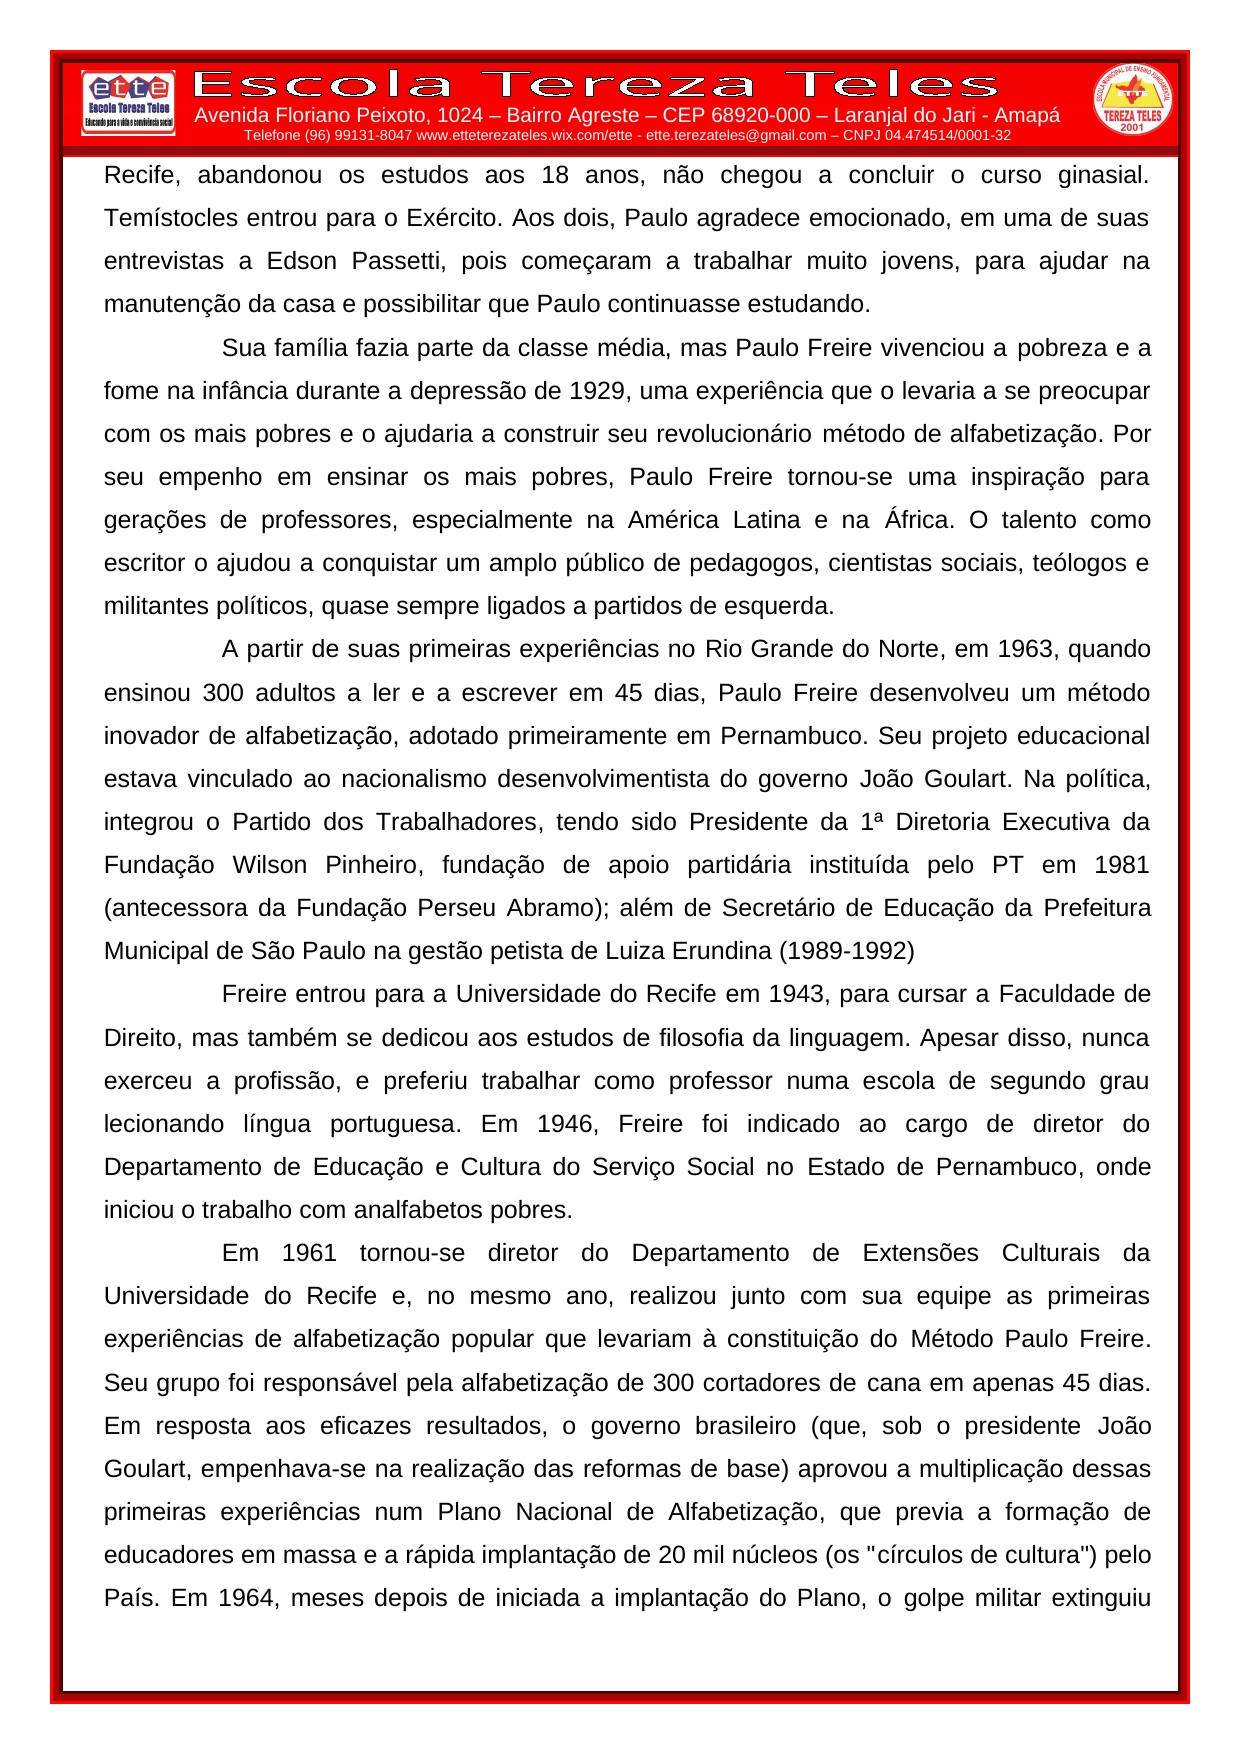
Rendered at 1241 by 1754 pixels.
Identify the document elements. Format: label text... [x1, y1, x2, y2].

text A partir de suas primeiras experiências no Rio Grande do Norte, em 1963, quando ensinou 300 adultos a ler e a escrever em 45 dias, Paulo Freire desenvolveu um método inovador de alfabetização, adotado primeiramente em Pernambuco. Seu projeto educacional estava vinculado ao nacionalismo desenvolvimentista do governo João Goulart. Na política, integrou o Partido dos Trabalhadores, tendo sido Presidente da 1ª Diretoria Executiva da Fundação Wilson Pinheiro, fundação de apoio partidária instituída pelo PT em 1981 (antecessora da Fundação Perseu Abramo); além de Secretário de Educação da Prefeitura Municipal de São Paulo na gestão petista de Luiza Erundina (1989-1992) [103, 634, 1152, 965]
text Sua família fazia parte da classe média, mas Paulo Freire vivenciou a pobreza e a fome na infância durante a depressão de 1929, uma experiência que o levaria a se preocupar com os mais pobres e o ajudaria a construir seu revolucionário método de alfabetização. Por seu empenho em ensinar os mais pobres, Paulo Freire tornou-se uma inspiração para gerações de professores, especialmente na América Latina e na África. O talento como escritor o ajudou a conquistar um amplo público de pedagogos, cientistas sociais, teólogos e militantes políticos, quase sempre ligados a partidos de esquerda. [103, 332, 1152, 620]
picture [63, 63, 1178, 157]
text Freire entrou para a Universidade do Recife em 1943, para cursar a Faculdade de Direito, mas também se dedicou aos estudos de filosofia da linguagem. Apesar disso, nunca exerceu a profissão, e preferiu trabalhar como professor numa escola de segundo grau lecionando língua portuguesa. Em 1946, Freire foi indicado ao cargo de diretor do Departamento de Educação e Cultura do Serviço Social no Estado de Pernambuco, onde iniciou o trabalho com analfabetos pobres. [103, 979, 1152, 1224]
